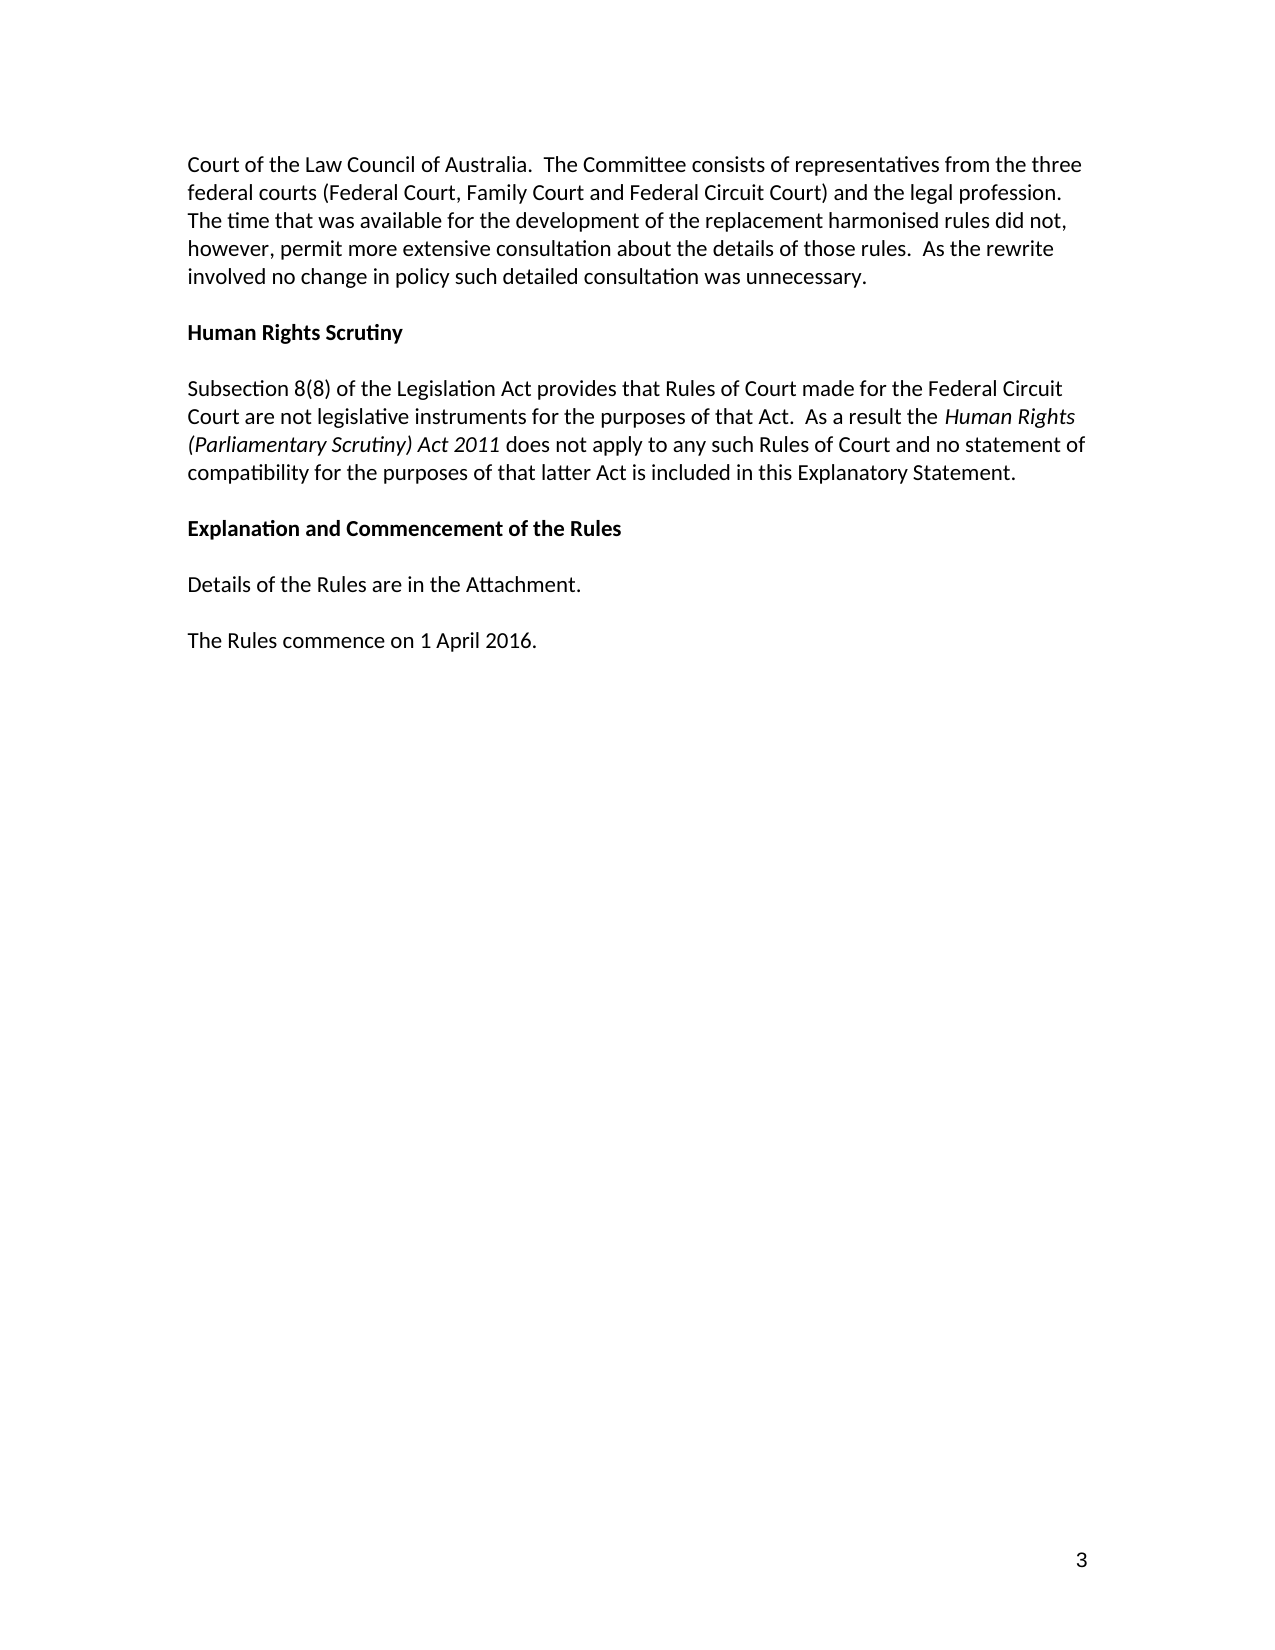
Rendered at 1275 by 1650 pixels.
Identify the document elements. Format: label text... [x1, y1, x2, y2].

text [187, 150, 1087, 290]
text Subsection 8(8) of the Legislation Act provides that Rules of Court made for the Federal Circuit Court are not legislative instruments for the purposes of that Act. As a result the Human Rights (Parliamentary Scrutiny) Act 2011 does not apply to any such Rules of Court and no statement of compatibility for the purposes of that latter Act is included in this Explanatory Statement. [187, 374, 1087, 486]
text Human Rights Scrutiny [187, 318, 1087, 346]
text The Rules commence on 1 April 2016. [187, 626, 1087, 654]
text Explanation and Commencement of the Rules [187, 514, 1087, 542]
text Details of the Rules are in the Attachment. [187, 570, 1087, 598]
